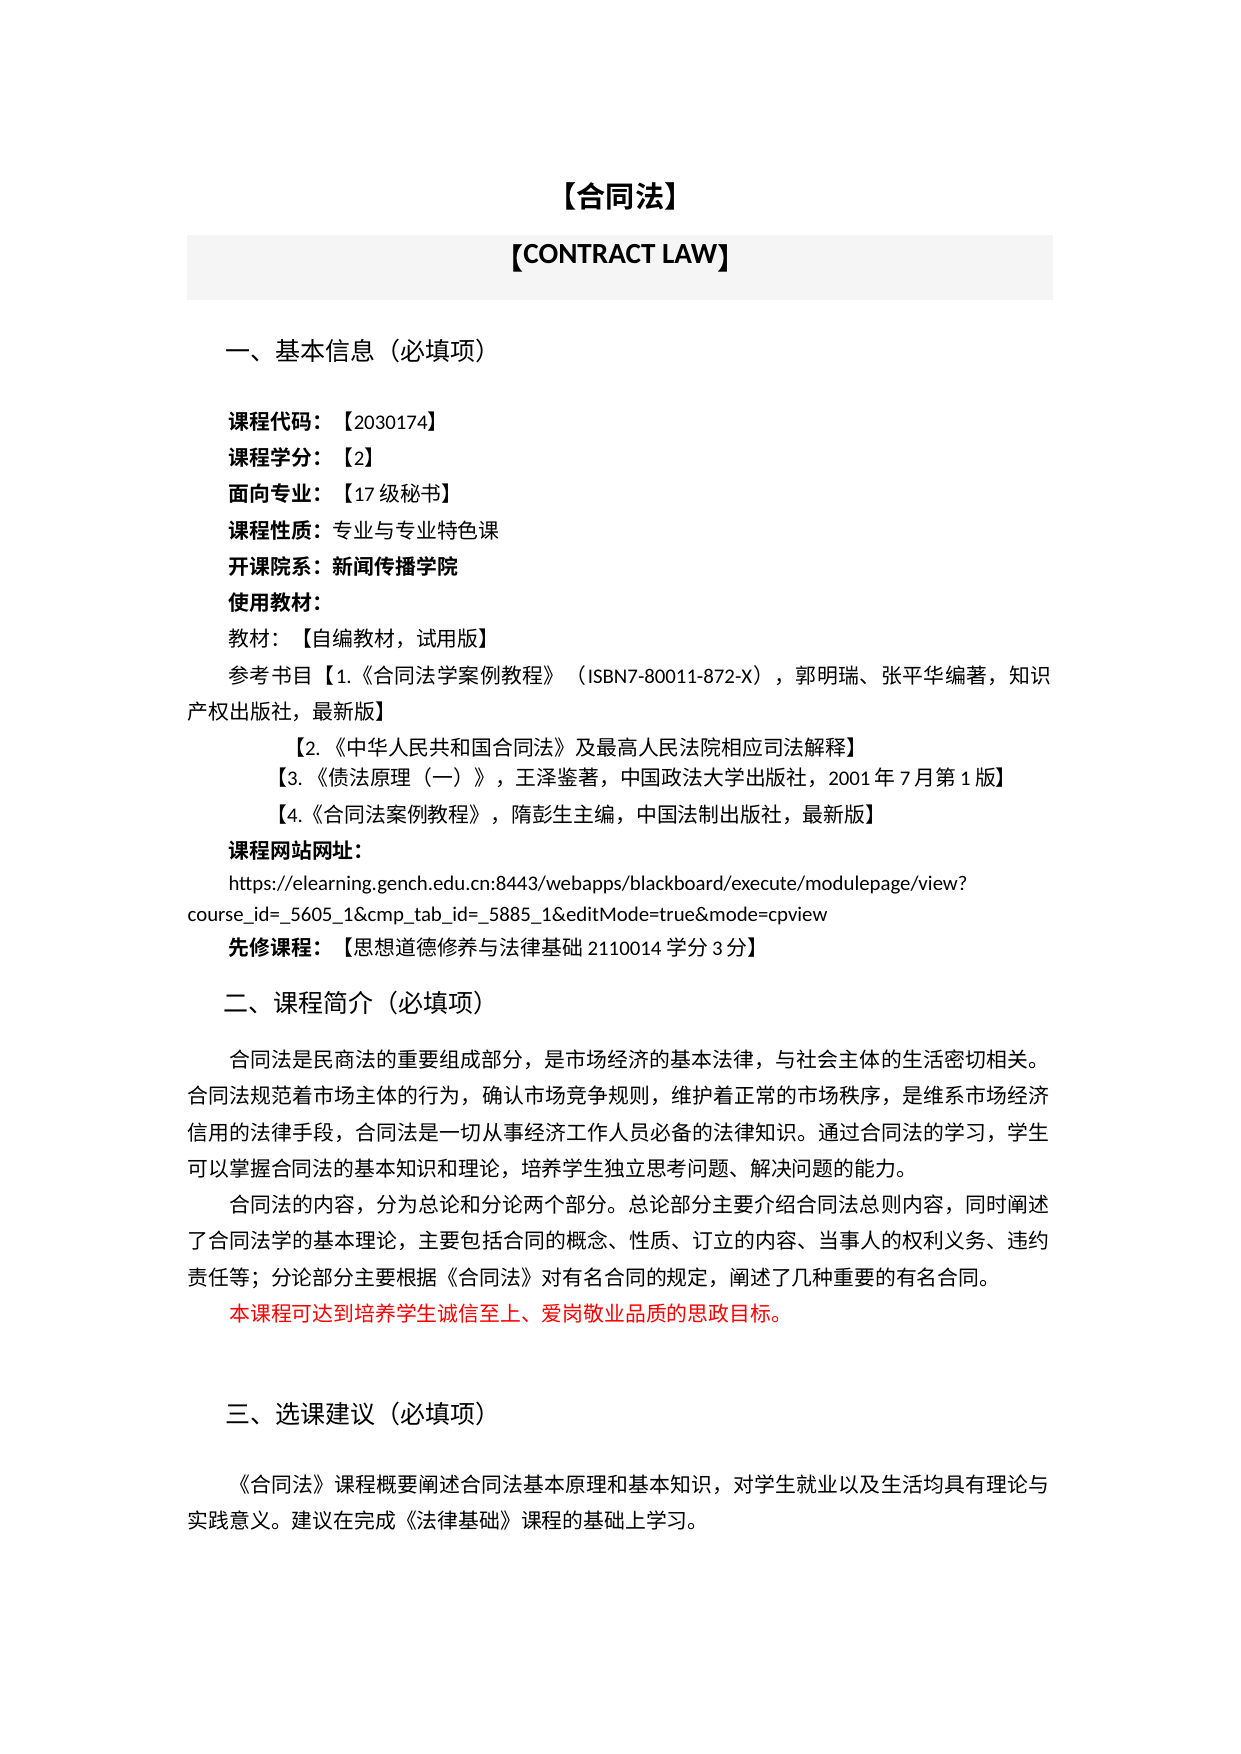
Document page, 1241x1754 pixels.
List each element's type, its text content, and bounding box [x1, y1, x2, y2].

text 使用教材： [187, 586, 1053, 617]
text 参考书目【1.《合同法学案例教程》（ISBN7-80011-872-X），郭明瑞、张平华编著，知识产权出版社，最新版】 [187, 659, 1053, 725]
text 课程性质：专业与专业特色课 [187, 514, 1053, 544]
text 先修课程：【思想道德修养与法律基础 2110014 学分3分】 [187, 931, 1053, 961]
text 二、课程简介（必填项） [187, 984, 1053, 1020]
text 【3. 《债法原理（一）》，王泽鉴著，中国政法大学出版社，2001年7月第1版】 [187, 762, 1053, 792]
text https://elearning.gench.edu.cn:8443/webapps/blackboard/execute/modulepage/view?course_id=_5605_1&cmp_tab_id=_5885_1&editMode=true&mode=cpview [187, 870, 1053, 926]
text 合同法是民商法的重要组成部分，是市场经济的基本法律，与社会主体的生活密切相关。合同法规范着市场主体的行为，确认市场竞争规则，维护着正常的市场秩序，是维系市场经济信用的法律手段，合同法是一切从事经济工作人员必备的法律知识。通过合同法的学习，学生可以掌握合同法的基本知识和理论，培养学生独立思考问题、解决问题的能力。 [187, 1043, 1053, 1182]
text 【合同法】 [187, 162, 1053, 227]
text 【4.《合同法案例教程》，隋彭生主编，中国法制出版社，最新版】 [187, 798, 1053, 828]
text 课程网站网址： [187, 834, 1053, 864]
text 合同法的内容，分为总论和分论两个部分。总论部分主要介绍合同法总则内容，同时阐述了合同法学的基本理论，主要包括合同的概念、性质、订立的内容、当事人的权利义务、违约责任等；分论部分主要根据《合同法》对有名合同的规定，阐述了几种重要的有名合同。 [187, 1188, 1053, 1291]
text 面向专业：【17级秘书】 [187, 478, 1053, 508]
text 【2. 《中华人民共和国合同法》及最高人民法院相应司法解释】 [187, 731, 1053, 762]
text 【CONTRACT LAW】 [187, 235, 1053, 300]
text 本课程可达到培养学生诚信至上、爱岗敬业品质的思政目标。 [187, 1297, 1053, 1327]
text 课程学分：【2】 [187, 441, 1053, 472]
text 三、选课建议（必填项） [187, 1380, 1053, 1445]
text 《合同法》课程概要阐述合同法基本原理和基本知识，对学生就业以及生活均具有理论与实践意义。建议在完成《法律基础》课程的基础上学习。 [187, 1468, 1053, 1535]
text 课程代码：【2030174】 [187, 405, 1053, 435]
text 教材：【自编教材，试用版】 [187, 623, 1053, 653]
text 一、基本信息（必填项） [187, 317, 1053, 382]
text 开课院系：新闻传播学院 [187, 550, 1053, 580]
